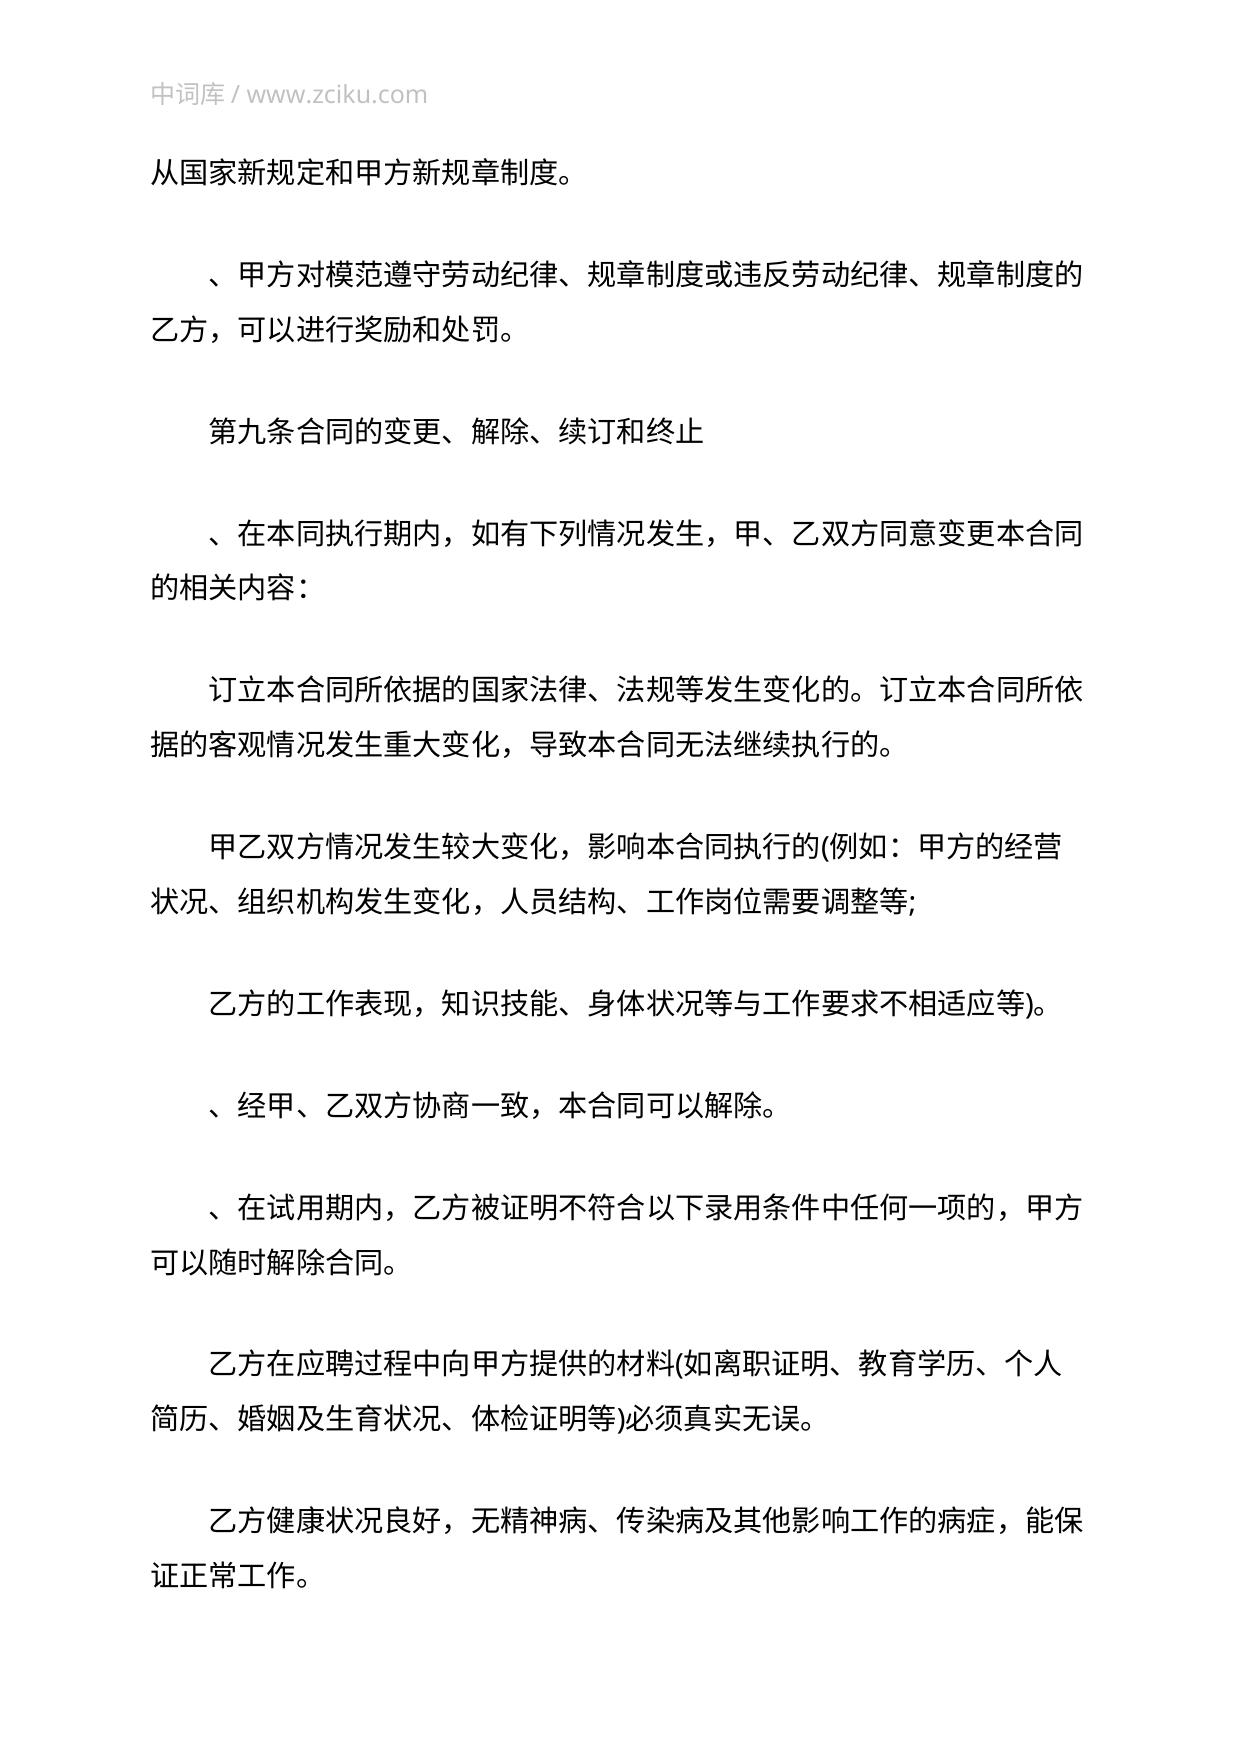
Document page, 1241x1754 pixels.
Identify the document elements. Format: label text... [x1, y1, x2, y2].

text 乙方健康状况良好，无精神病、传染病及其他影响工作的病症，能保证正常工作。 [150, 1498, 1090, 1595]
text 乙方的工作表现，知识技能、身体状况等与工作要求不相适应等)。 [150, 981, 1090, 1023]
text 、在试用期内，乙方被证明不符合以下录用条件中任何一项的，甲方可以随时解除合同。 [150, 1184, 1090, 1281]
text 第九条合同的变更、解除、续订和终止 [150, 408, 1090, 451]
text 、甲方对模范遵守劳动纪律、规章制度或违反劳动纪律、规章制度的乙方，可以进行奖励和处罚。 [150, 252, 1090, 349]
text 订立本合同所依据的国家法律、法规等发生变化的。订立本合同所依据的客观情况发生重大变化，导致本合同无法继续执行的。 [150, 667, 1090, 764]
text 、经甲、乙双方协商一致，本合同可以解除。 [150, 1082, 1090, 1125]
text 、在本同执行期内，如有下列情况发生，甲、乙双方同意变更本合同的相关内容： [150, 510, 1090, 607]
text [150, 150, 1090, 192]
text 乙方在应聘过程中向甲方提供的材料(如离职证明、教育学历、个人简历、婚姻及生育状况、体检证明等)必须真实无误。 [150, 1341, 1090, 1438]
text 甲乙双方情况发生较大变化，影响本合同执行的(例如：甲方的经营状况、组织机构发生变化，人员结构、工作岗位需要调整等; [150, 823, 1090, 921]
